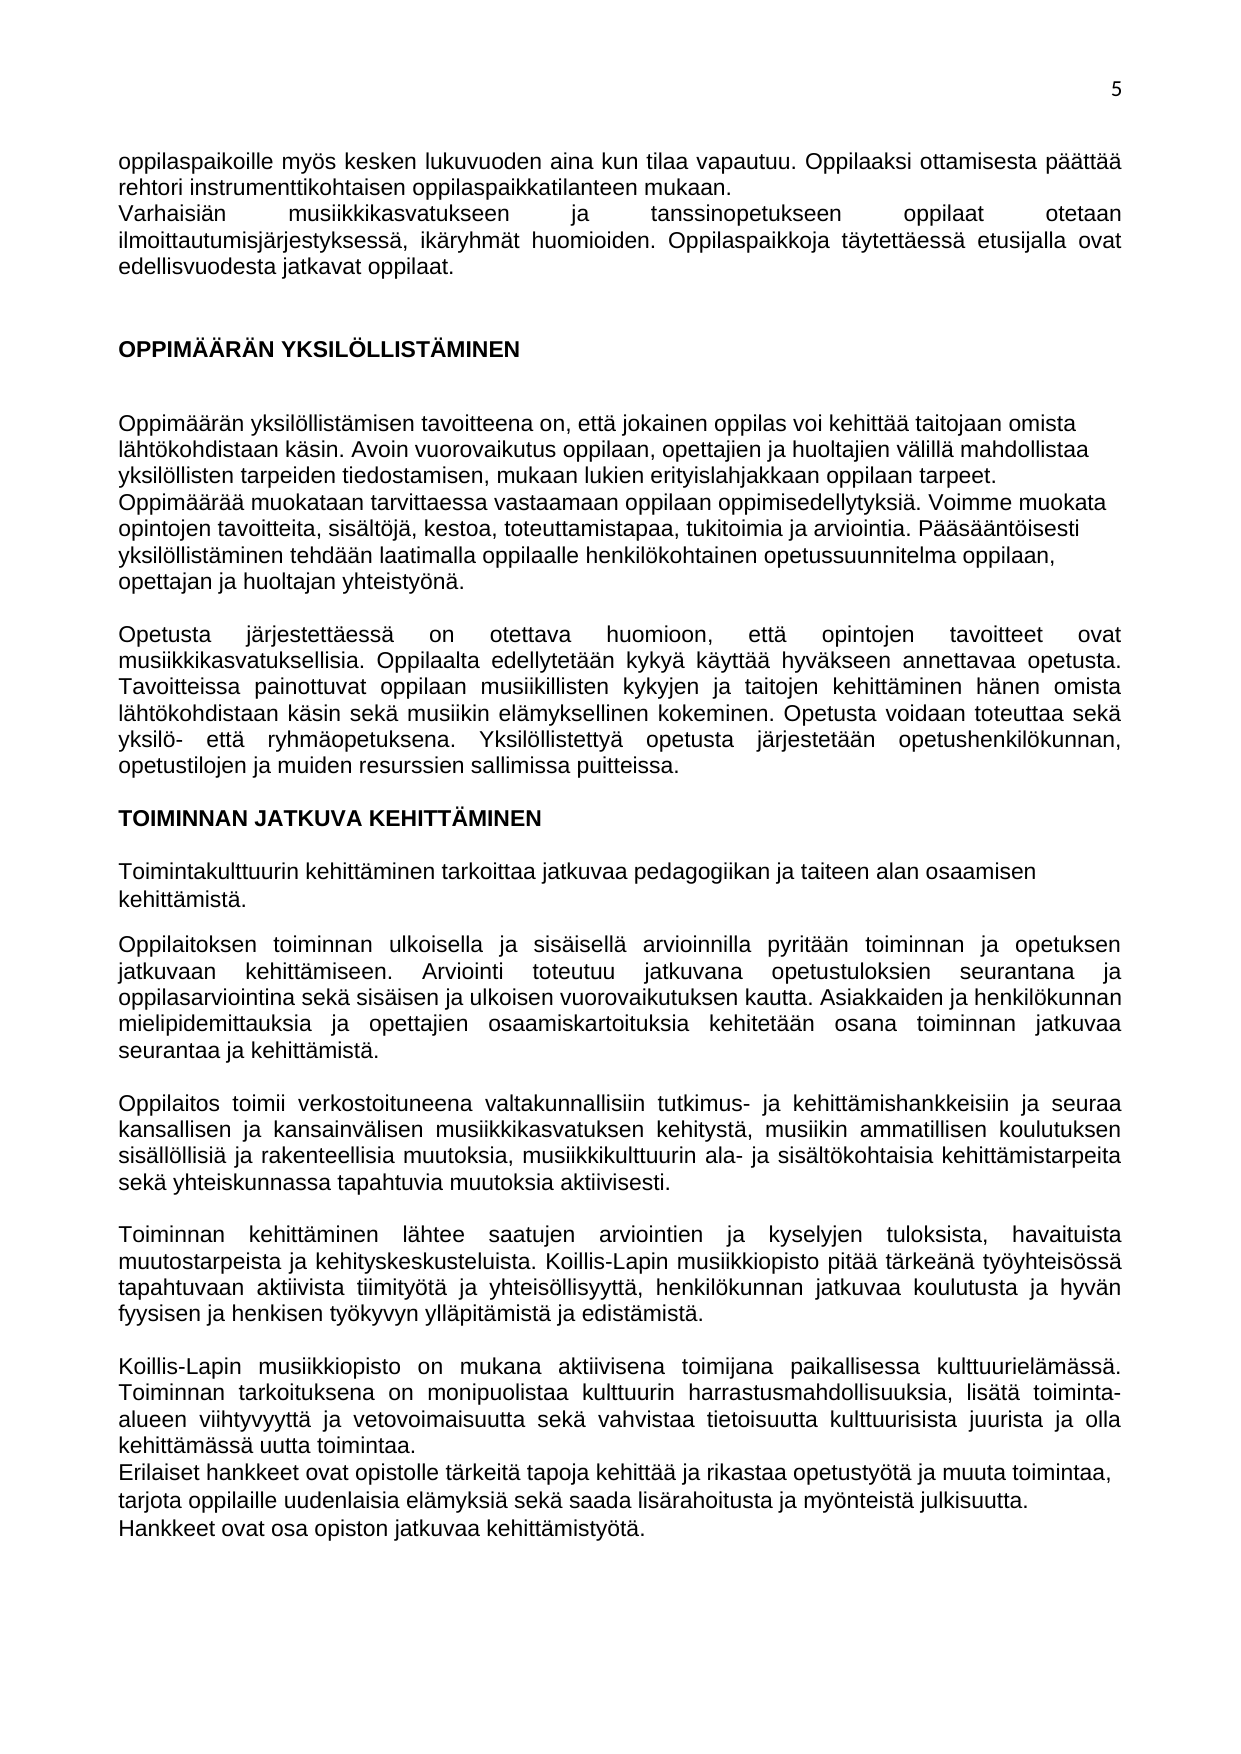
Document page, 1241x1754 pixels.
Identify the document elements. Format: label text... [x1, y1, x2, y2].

text TOIMINNAN JATKUVA KEHITTÄMINEN [118, 805, 1122, 831]
text Oppimäärän yksilöllistämisen tavoitteena on, että jokainen oppilas voi kehittää taitojaan omista lähtökohdistaan käsin. Avoin vuorovaikutus oppilaan, opettajien ja huoltajien välillä mahdollistaa yksilöllisten tarpeiden tiedostamisen, mukaan lukien erityislahjakkaan oppilaan tarpeet. Oppimäärää muokataan tarvittaessa vastaamaan oppilaan oppimisedellytyksiä. Voimme muokata opintojen tavoitteita, sisältöjä, kestoa, toteuttamistapaa, tukitoimia ja arviointia. Pääsääntöisesti yksilöllistäminen tehdään laatimalla oppilaalle henkilökohtainen opetussuunnitelma oppilaan, opettajan ja huoltajan yhteistyönä. [118, 410, 1122, 594]
text Toiminnan kehittäminen lähtee saatujen arviointien ja kyselyjen tuloksista, havaituista muutostarpeista ja kehityskeskusteluista. Koillis-Lapin musiikkiopisto pitää tärkeänä työyhteisössä tapahtuvaan aktiivista tiimityötä ja yhteisöllisyyttä, henkilökunnan jatkuvaa koulutusta ja hyvän fyysisen ja henkisen työkyvyn ylläpitämistä ja edistämistä. [118, 1221, 1122, 1327]
text Koillis-Lapin musiikkiopisto on mukana aktiivisena toimijana paikallisessa kulttuurielämässä. Toiminnan tarkoituksena on monipuolistaa kulttuurin harrastusmahdollisuuksia, lisätä toiminta-alueen viihtyvyyttä ja vetovoimaisuutta sekä vahvistaa tietoisuutta kulttuurisista juurista ja olla kehittämässä uutta toimintaa. [118, 1353, 1122, 1458]
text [118, 148, 1122, 200]
subtitle OPPIMÄÄRÄN YKSILÖLLISTÄMINEN [118, 336, 1122, 363]
text Toimintakulttuurin kehittäminen tarkoittaa jatkuvaa pedagogiikan ja taiteen alan osaamisen kehittämistä. [118, 858, 1122, 913]
text Oppilaitoksen toiminnan ulkoisella ja sisäisellä arvioinnilla pyritään toiminnan ja opetuksen jatkuvaan kehittämiseen. Arviointi toteutuu jatkuvana opetustuloksien seurantana ja oppilasarviointina sekä sisäisen ja ulkoisen vuorovaikutuksen kautta. Asiakkaiden ja henkilökunnan mielipidemittauksia ja opettajien osaamiskartoituksia kehitetään osana toiminnan jatkuvaa seurantaa ja kehittämistä. [118, 931, 1122, 1063]
text Oppilaitos toimii verkostoituneena valtakunnallisiin tutkimus- ja kehittämishankkeisiin ja seuraa kansallisen ja kansainvälisen musiikkikasvatuksen kehitystä, musiikin ammatillisen koulutuksen sisällöllisiä ja rakenteellisia muutoksia, musiikkikulttuurin ala- ja sisältökohtaisia kehittämistarpeita sekä yhteiskunnassa tapahtuvia muutoksia aktiivisesti. [118, 1089, 1122, 1195]
text Erilaiset hankkeet ovat opistolle tärkeitä tapoja kehittää ja rikastaa opetustyötä ja muuta toimintaa, tarjota oppilaille uudenlaisia elämyksiä sekä saada lisärahoitusta ja myönteistä julkisuutta. Hankkeet ovat osa opiston jatkuvaa kehittämistyötä. [118, 1458, 1122, 1542]
text Opetusta järjestettäessä on otettava huomioon, että opintojen tavoitteet ovat musiikkikasvatuksellisia. Oppilaalta edellytetään kykyä käyttää hyväkseen annettavaa opetusta. Tavoitteissa painottuvat oppilaan musiikillisten kykyjen ja taitojen kehittäminen hänen omista lähtökohdistaan käsin sekä musiikin elämyksellinen kokeminen. Opetusta voidaan toteuttaa sekä yksilö- että ryhmäopetuksena. Yksilöllistettyä opetusta järjestetään opetushenkilökunnan, opetustilojen ja muiden resurssien sallimissa puitteissa. [118, 621, 1122, 779]
text Varhaisiän musiikkikasvatukseen ja tanssinopetukseen oppilaat otetaan ilmoittautumisjärjestyksessä, ikäryhmät huomioiden. Oppilaspaikkoja täytettäessä etusijalla ovat edellisvuodesta jatkavat oppilaat. [118, 200, 1122, 279]
